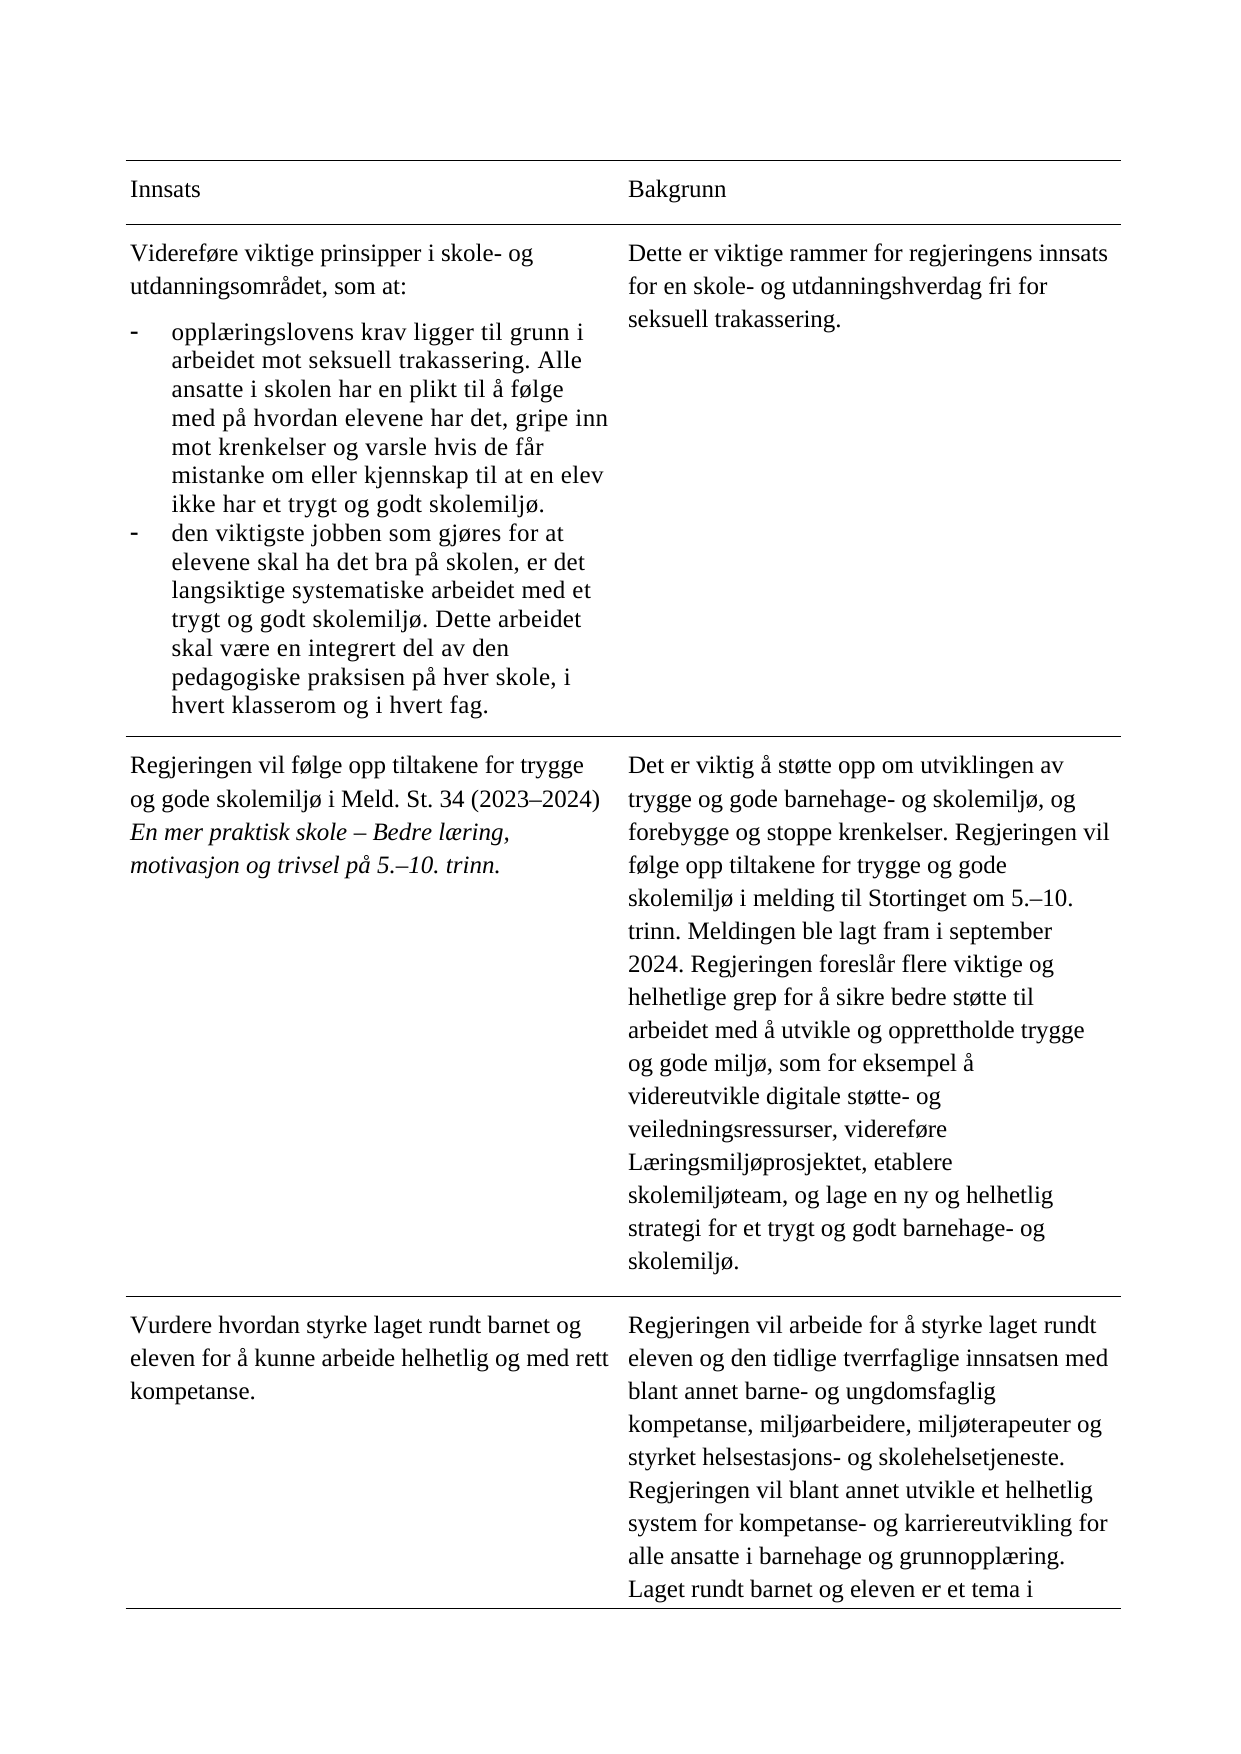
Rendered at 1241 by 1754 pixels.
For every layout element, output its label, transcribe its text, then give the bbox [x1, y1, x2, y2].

table_header Innsats [126, 161, 623, 224]
table_cell Det er viktig å støtte opp om utviklingen av trygge og gode barnehage- og skolemiljø, og forebygge og stoppe krenkelser. Regjeringen vil følge opp tiltakene for trygge og gode skolemiljø i melding til Stortinget om 5.–10. trinn. Meldingen ble lagt fram i september 2024. Regjeringen foreslår flere viktige og helhetlige grep for å sikre bedre støtte til arbeidet med å utvikle og opprettholde trygge og gode miljø, som for eksempel å videreutvikle digitale støtte- og veiledningsressurser, videreføre Læringsmiljøprosjektet, etablere skolemiljøteam, og lage en ny og helhetlig strategi for et trygt og godt barnehage- og skolemiljø. [624, 737, 1121, 1296]
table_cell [624, 1297, 1121, 1608]
table_cell Regjeringen vil følge opp tiltakene for trygge og gode skolemiljø i Meld. St. 34 (2023–2024) En mer praktisk skole – Bedre læring, motivasjon og trivsel på 5.–10. trinn. [126, 737, 623, 1296]
table_cell Videreføre viktige prinsipper i skole- og utdanningsområdet, som at: opplæringslovens krav ligger til grunn i arbeidet mot seksuell trakassering. Alle ansatte i skolen har en plikt til å følge med på hvordan elevene har det, gripe inn mot krenkelser og varsle hvis de får mistanke om eller kjennskap til at en elev ikke har et trygt og godt skolemiljø. den viktigste jobben som gjøres for at elevene skal ha det bra på skolen, er det langsiktige systematiske arbeidet med et trygt og godt skolemiljø. Dette arbeidet skal være en integrert del av den pedagogiske praksisen på hver skole, i hvert klasserom og i hvert fag. [126, 225, 623, 736]
table_cell Dette er viktige rammer for regjeringens innsats for en skole- og utdanningshverdag fri for seksuell trakassering. [624, 225, 1121, 736]
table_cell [126, 1297, 623, 1608]
table_header Bakgrunn [624, 161, 1121, 224]
